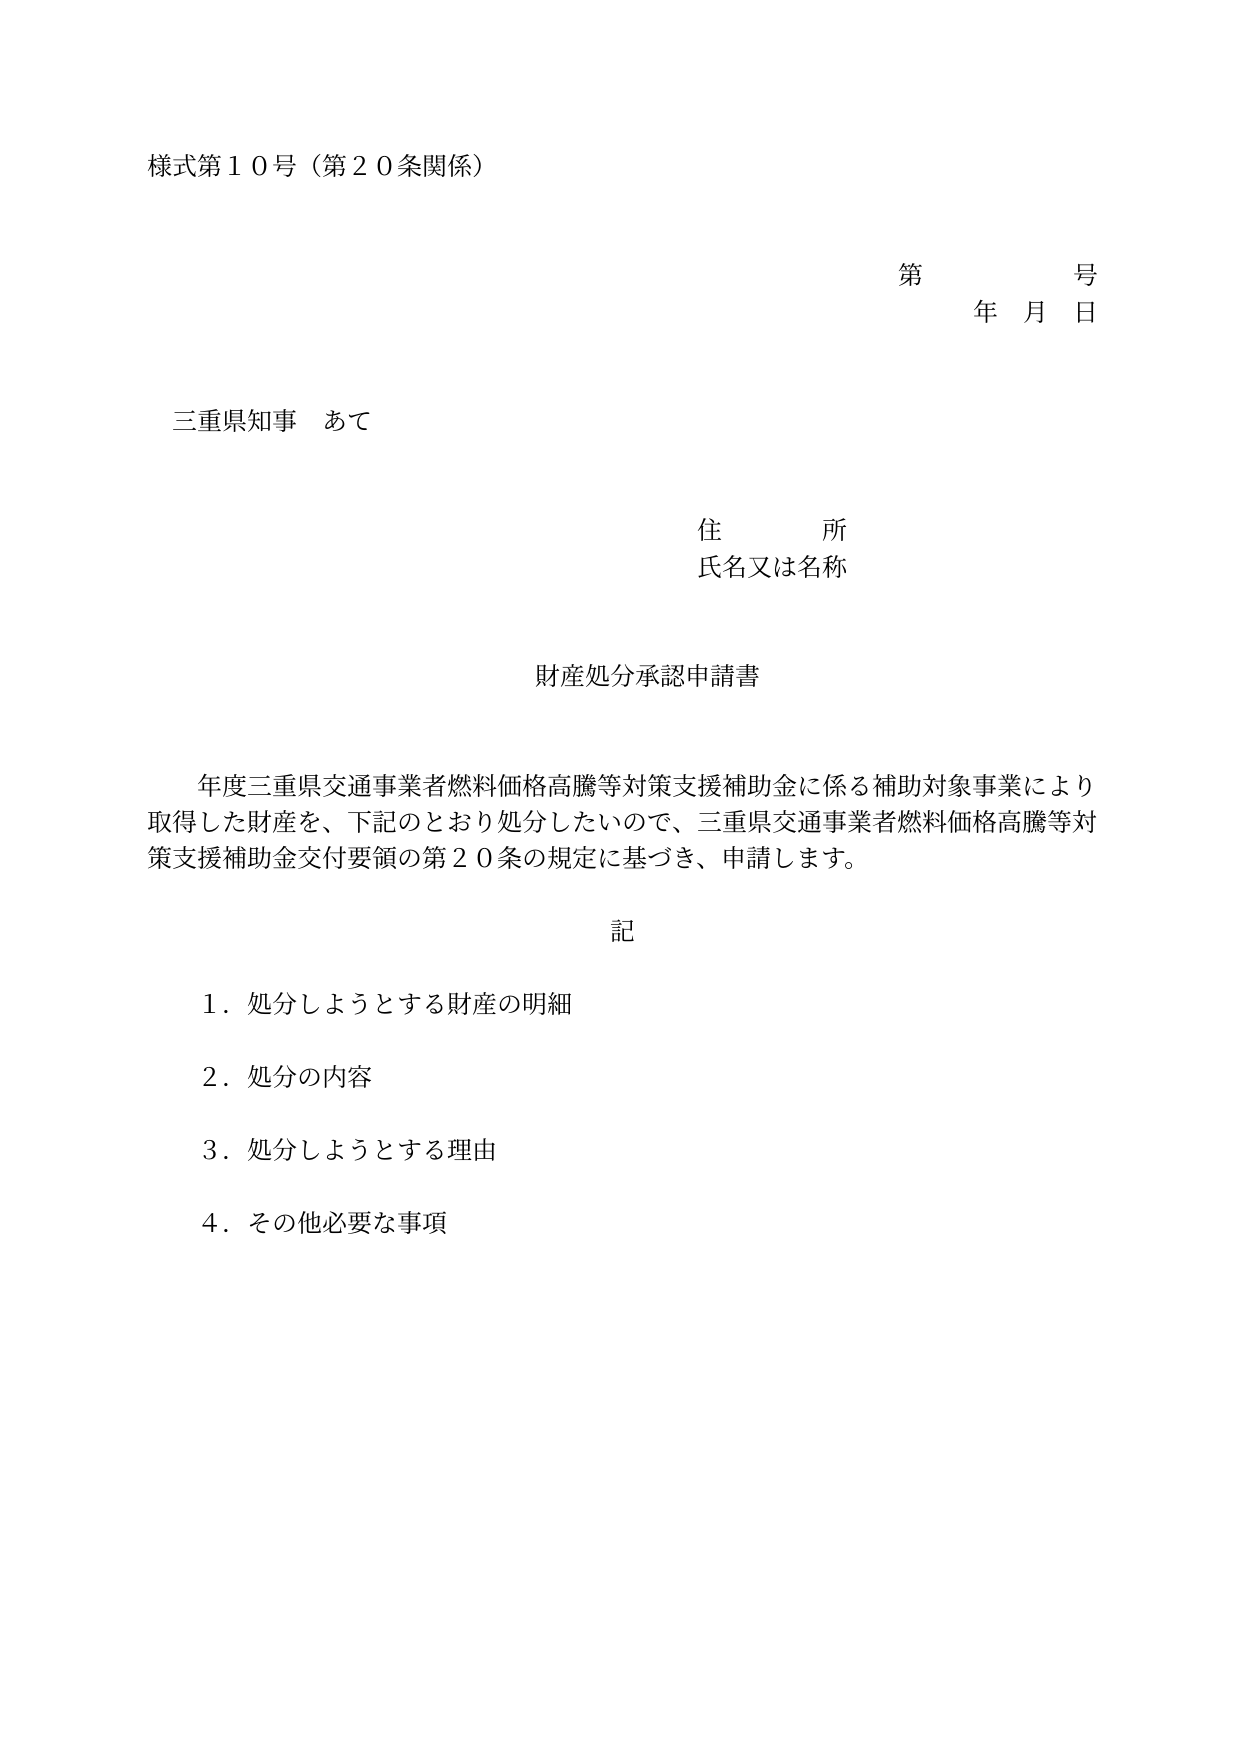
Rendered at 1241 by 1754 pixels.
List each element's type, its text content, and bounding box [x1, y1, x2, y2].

text 年度三重県交通事業者燃料価格高騰等対策支援補助金に係る補助対象事業により取得した財産を、下記のとおり処分したいので、三重県交通事業者燃料価格高騰等対策支援補助金交付要領の第２０条の規定に基づき、申請します。 [148, 766, 1098, 875]
text 三重県知事 あて [173, 401, 1098, 438]
text 年 月 日 [148, 292, 1098, 328]
text ３．処分しようとする理由 [173, 1131, 1098, 1167]
text １．処分しようとする財産の明細 [173, 985, 1098, 1021]
text ２．処分の内容 [173, 1058, 1098, 1094]
text 住 所 [698, 511, 1098, 547]
text 氏名又は名称 [148, 547, 1048, 584]
text 第 号 [148, 256, 1098, 292]
text 記 [148, 912, 1098, 948]
text 財産処分承認申請書 [148, 657, 1098, 693]
text ４．その他必要な事項 [173, 1203, 1098, 1240]
text 様式第１０号（第２０条関係） [148, 146, 1098, 183]
